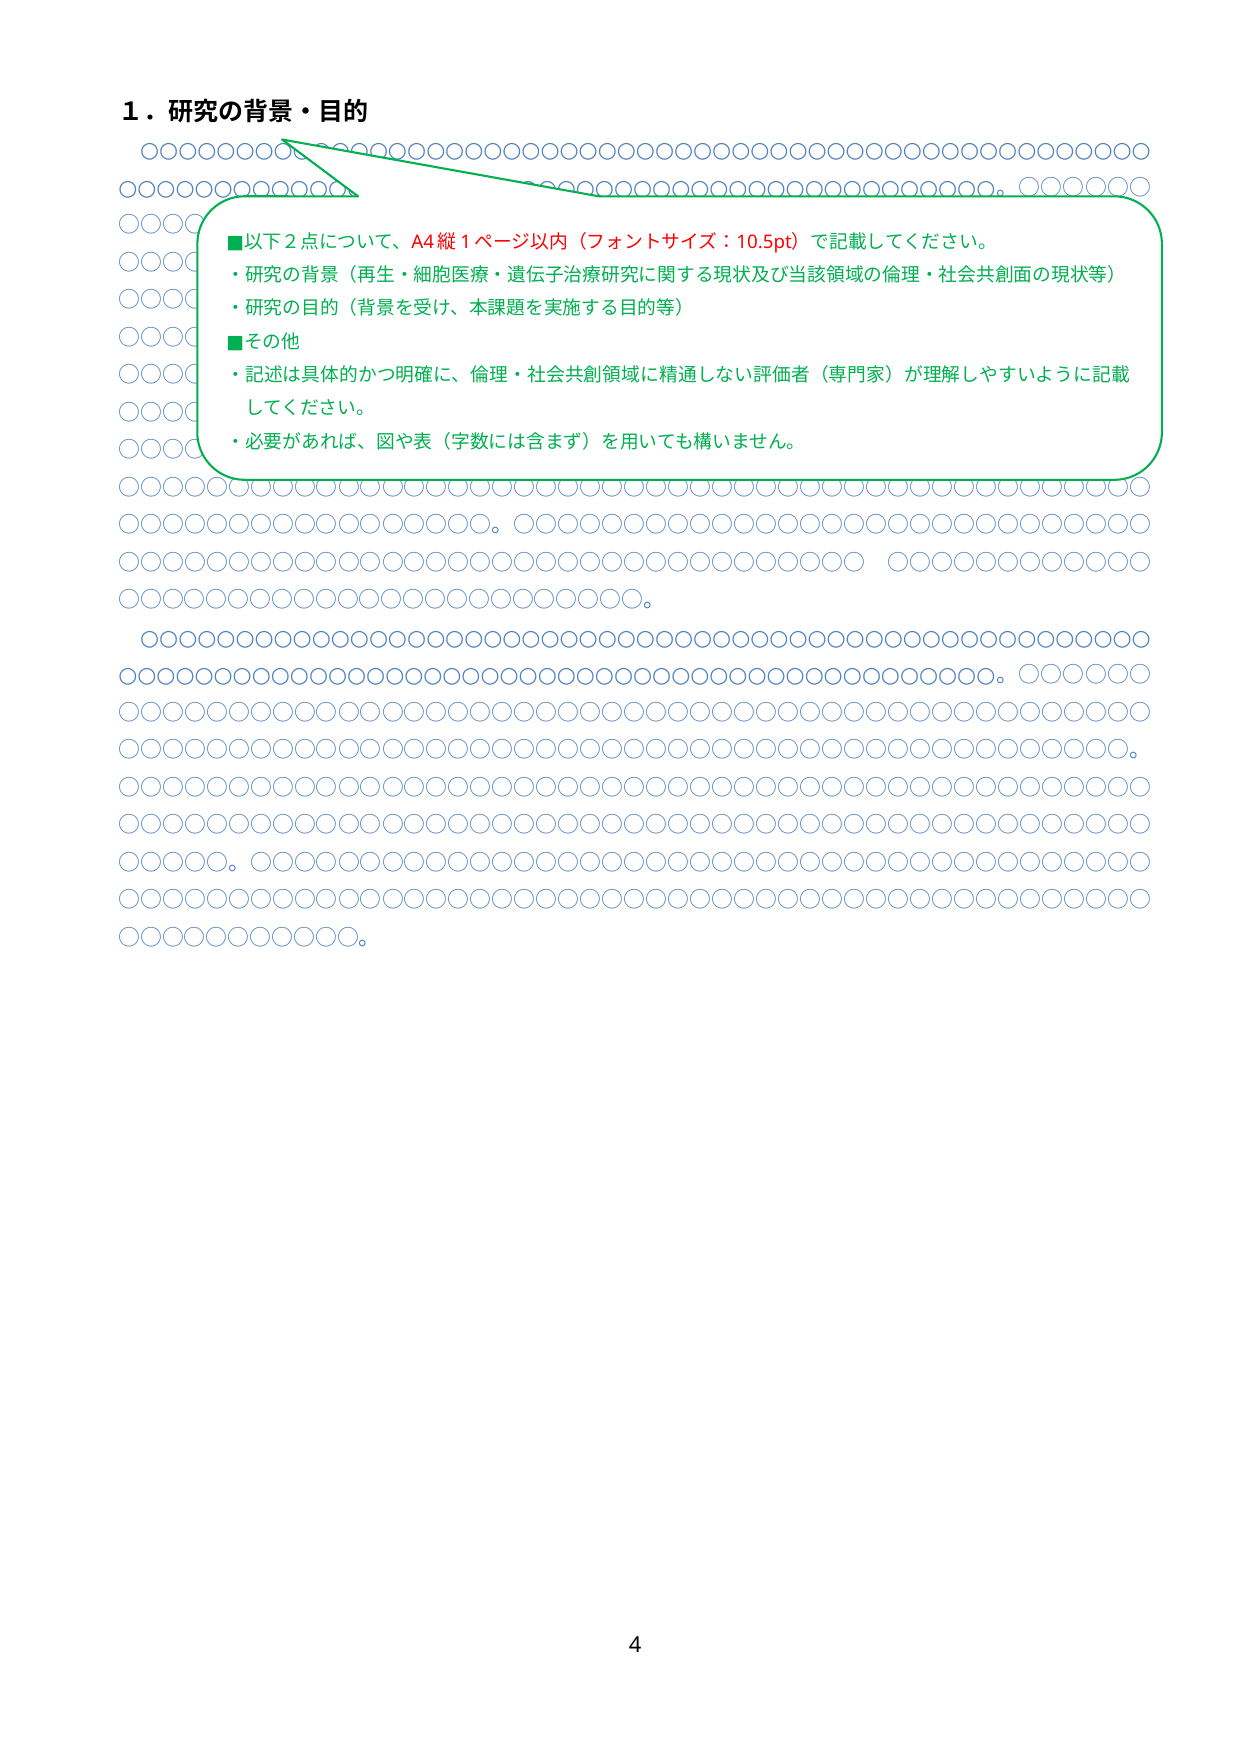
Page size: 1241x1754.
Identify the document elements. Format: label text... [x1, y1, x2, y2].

text ○○○○○○○○○○○○○○○○○○○○○○○○○○○○○○○○○○○○○○○○○○○○○○○○○○○○○○○○○○○○○○○○○○○○○○○○○○○○○○○○○○○○○○○○○○○○○○○○○○○。○○○○○○○○○○○○○○○○○○○○○○○○○○○○○○○○○○○○○○○○○○○○○○○○○○○○○○○○○○○○○○○○○○○○○○○○○○○○○○○○○○○○○○○○○○○○○○○○○○○。○○○○○○○○○○○○○○○○○○○○○○○○○○○○○○○○○○○○○○○○○○○○○○○○○○○○○○○○○○○○○○○○○○○○○○○○○○○○○○○○○○○○○○○○○○○○○○○○○○○。○○○○○○○○○○○○○○○○○○○○○○○○○○○○○○○○○○○○○○○○○○○○○○○○○○○○○○○○○○○○○○○○○○○○○○○○○○○○○○○○○○○○○○○○○○○○○○○○○○○。 [118, 615, 1152, 953]
subtitle １．研究の背景・目的 [118, 90, 1152, 128]
text ○○○○○○○○○○○○○○○○○○○○○○○○○○○○○○○○○○○○○○○○○○○○○○○○○○○○○○○○○○○○○○○○○○○○○○○○○○○○○○○○○○○○○○○○○○○○○○○○○○○。○○○○○○○○○○○○○○○○○○○○○○○○○○○○○○○○○○○○○○○○○○○○○○○○○○○○○○○○○○○○○○○○○○○○○○○○○○○○○○○○○○○○○○○○○○○○○○○○○○○。○○○○○○○○○○○○○○○○○○○○○○○○○○○○○○○○○○○○○○○○○○○○○○○○○○○○○○○○○○○○○○○○○○○○○○○○○○○○○○○○○○○○○○○○○○○○○○○○○○○。○○○○○○○○○○○○○○○○○○○○○○○○○○○○○○○○○○○○○○○○○○○○○○○○○○○○○○○○○○○○○○○○○○○○○○○○○○○○○○○○○○○○○○○○○○○○○○○○○○○。○○○○○○○○○○○○○○○○○○○○○○○○○○○○○○○○○○○○○○○○○○○○○○○○○○○○○○○○○○○○○○○○○○○○○○○○○○○○○○○○○○○○○○○○○○○○○○○○○○○。○○○○○○○○○○○○○○○○○○○○○○○○○○○○○○○○○○○○○○○○○○○○○○○○○○○○○○○○○○○○○○○ ○○○○○○○○○○○○○○○○○○○○○○○○○○○○○○○○○○○○。 [118, 128, 1152, 615]
